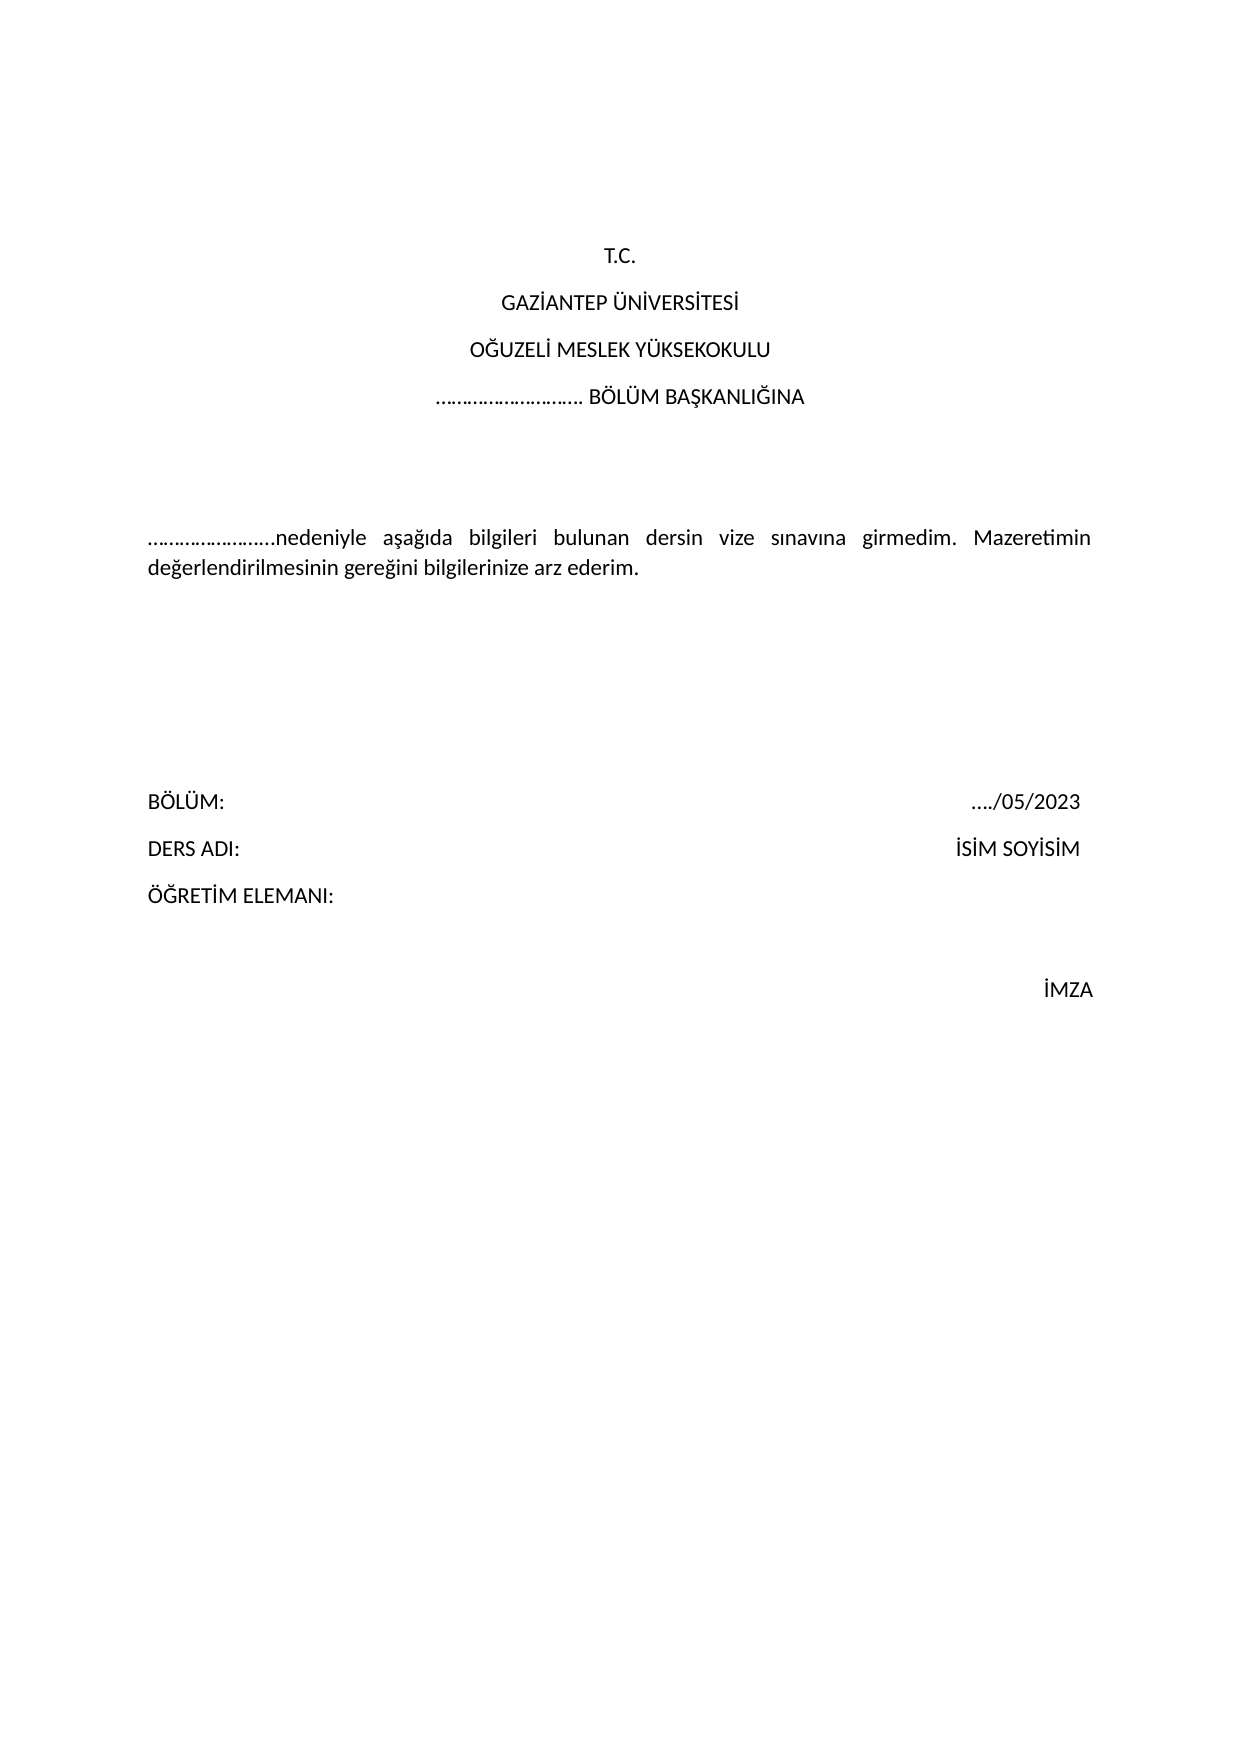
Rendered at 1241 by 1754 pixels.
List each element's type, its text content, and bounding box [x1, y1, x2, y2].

text GAZİANTEP ÜNİVERSİTESİ [148, 288, 1093, 316]
text ÖĞRETİM ELEMANI: [148, 881, 1093, 909]
text T.C. [148, 241, 1093, 269]
text …………………...nedeniyle aşağıda bilgileri bulunan dersin vize sınavına girmedim. Mazeretimin değerlendirilmesinin gereğini bilgilerinize arz ederim. [148, 523, 1093, 581]
text DERS ADI: İSİM SOYİSİM [148, 834, 1093, 862]
text İMZA [148, 975, 1093, 1003]
text ………………………. BÖLÜM BAŞKANLIĞINA [148, 382, 1093, 410]
text BÖLÜM: …./05/2023 [148, 787, 1093, 815]
text OĞUZELİ MESLEK YÜKSEKOKULU [148, 335, 1093, 363]
